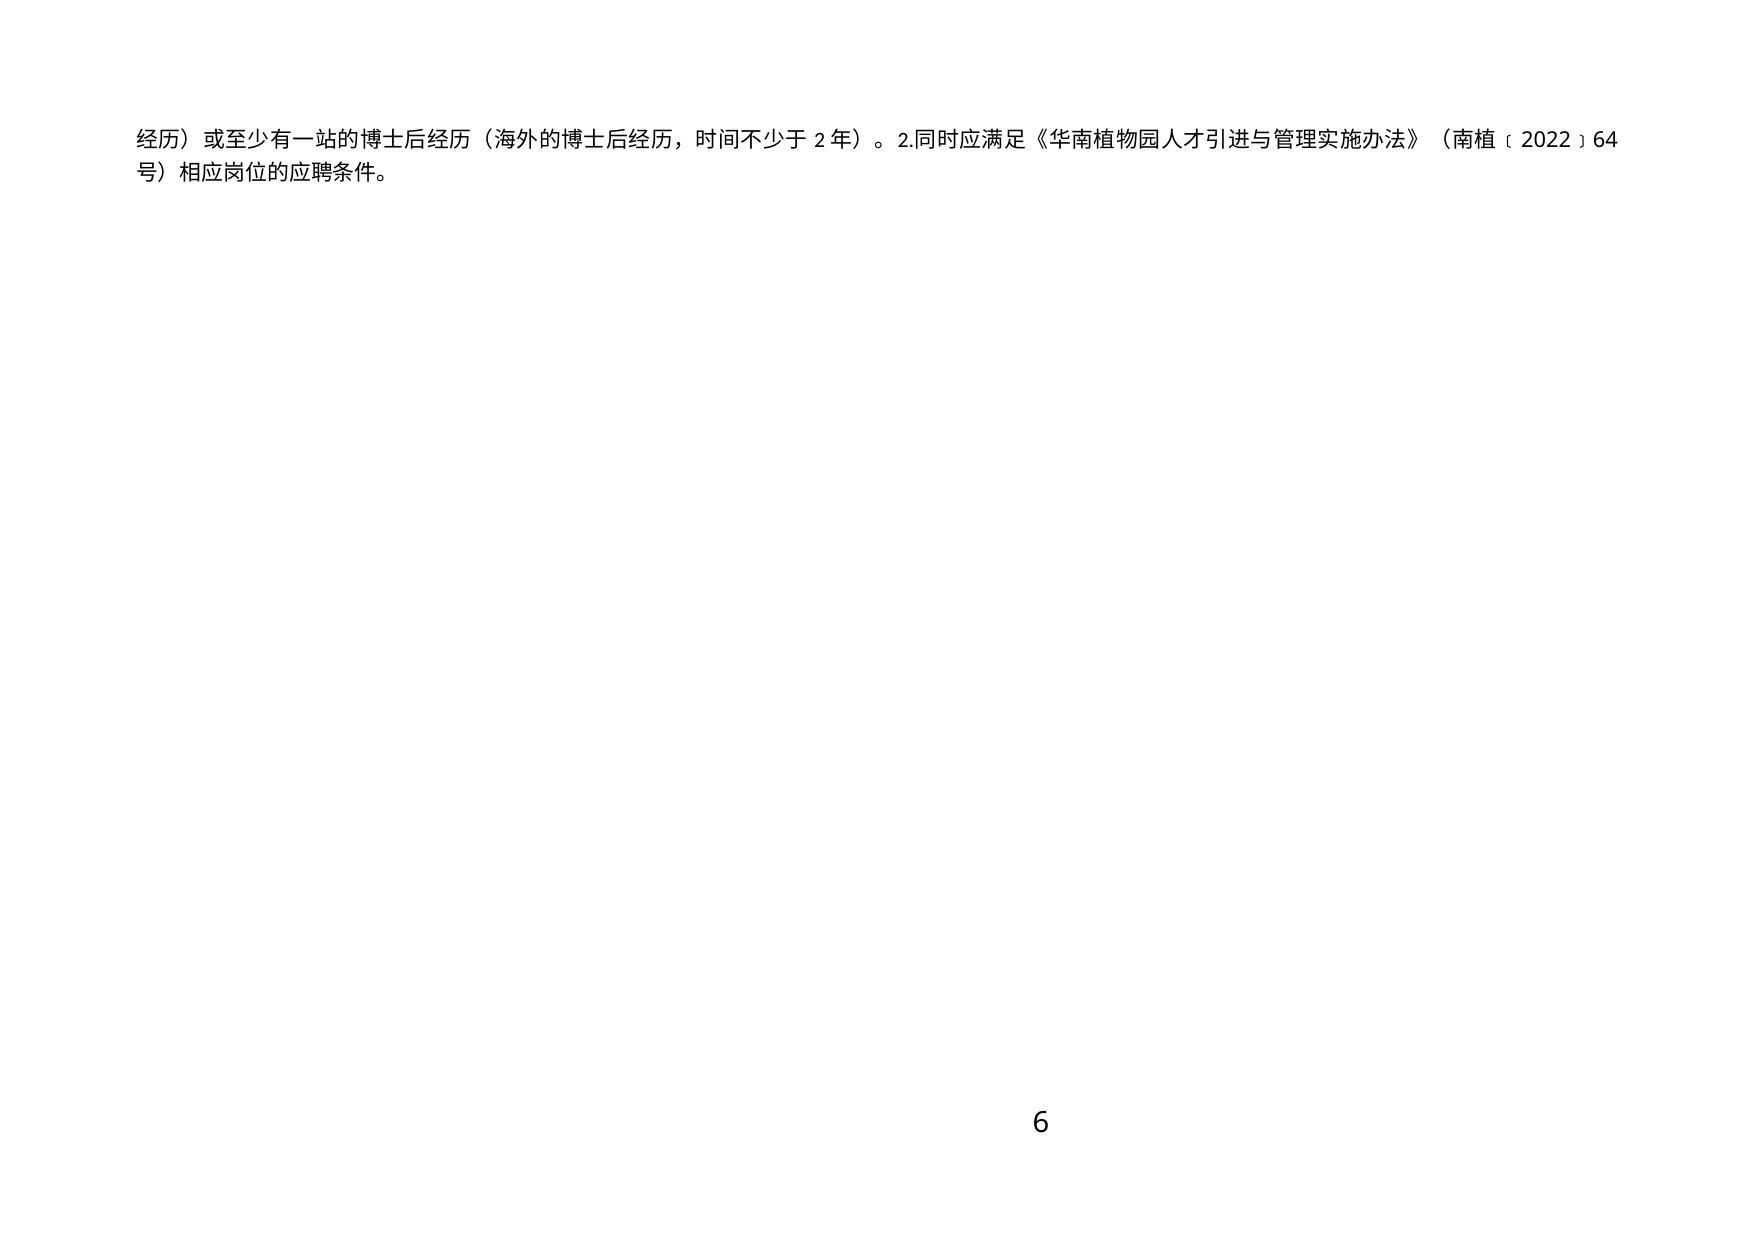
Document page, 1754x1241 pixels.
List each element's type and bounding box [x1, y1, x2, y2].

text [136, 122, 1618, 187]
